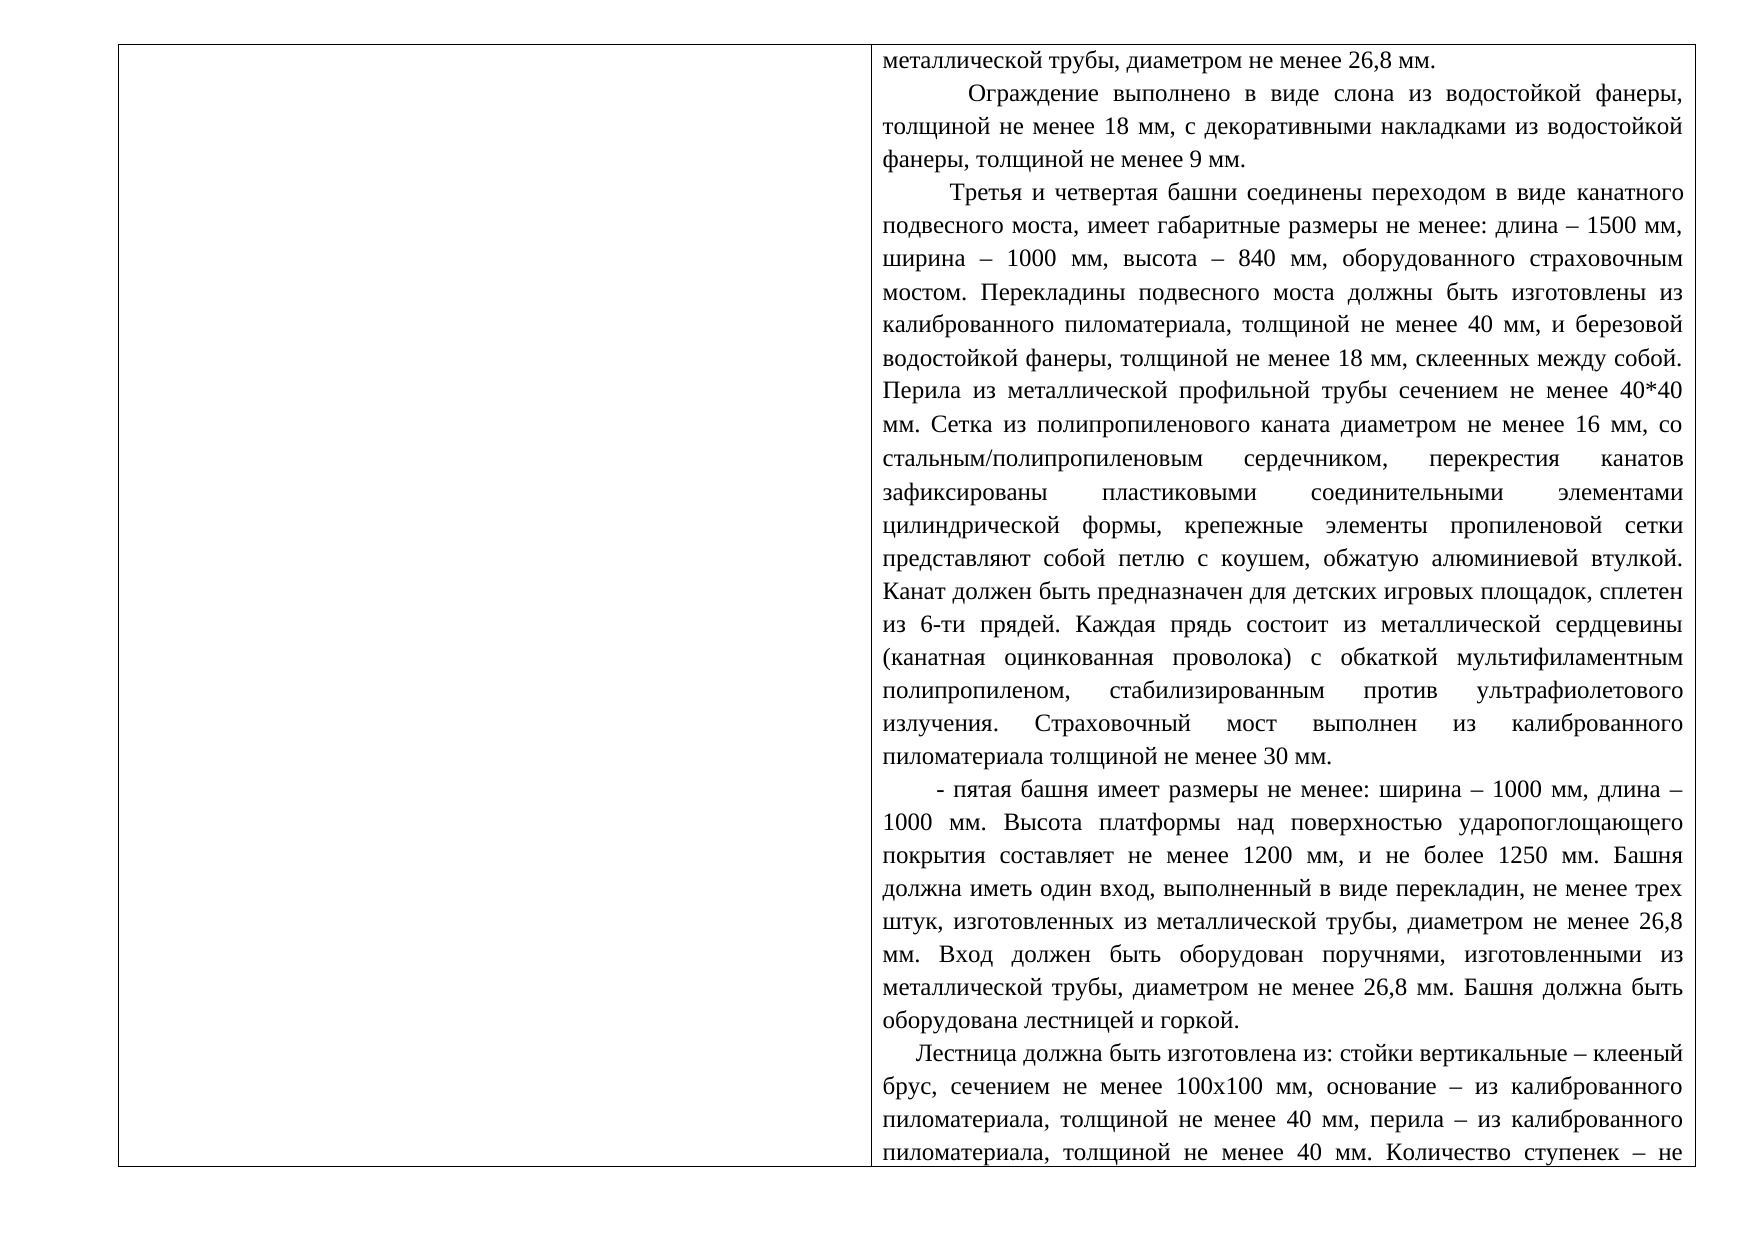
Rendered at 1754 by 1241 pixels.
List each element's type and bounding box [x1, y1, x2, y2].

table_header [119, 45, 871, 1166]
table_header [872, 45, 1695, 1166]
